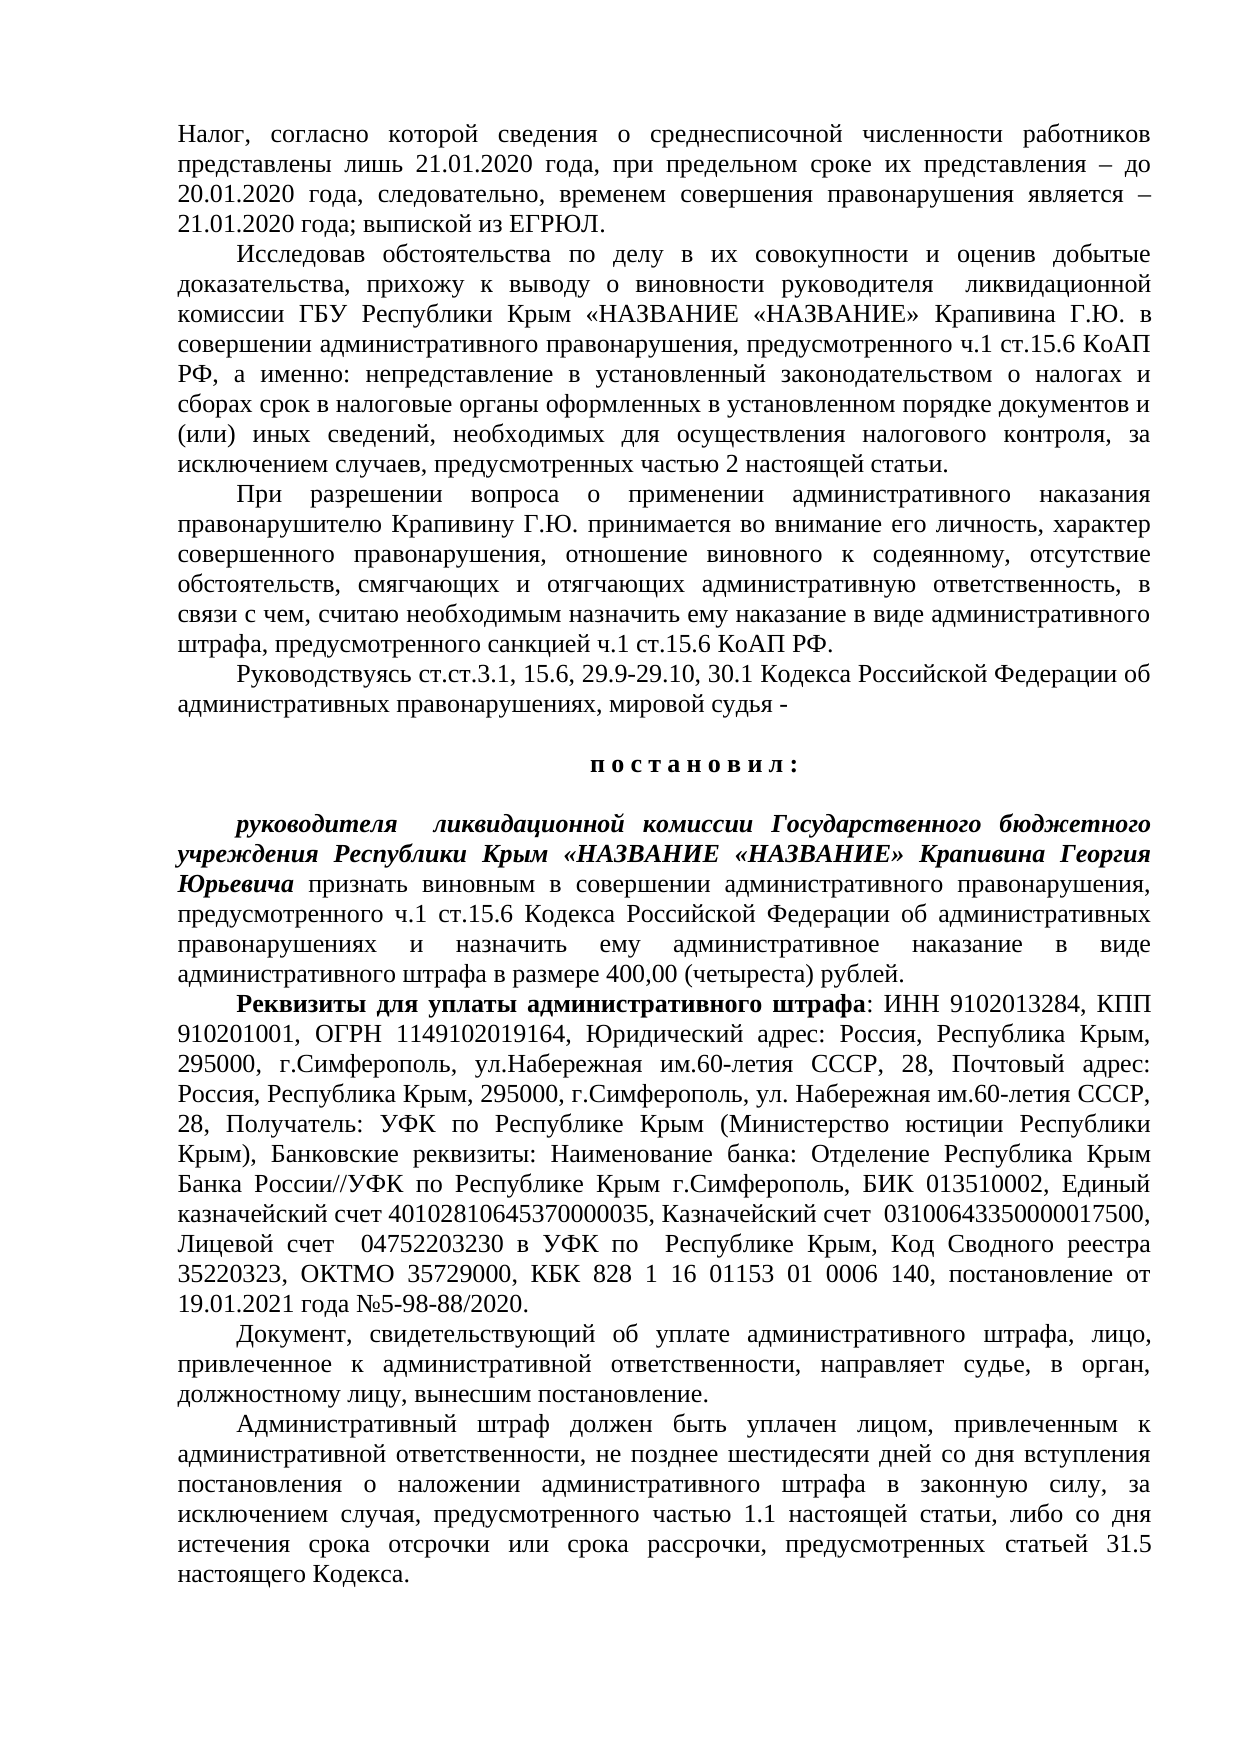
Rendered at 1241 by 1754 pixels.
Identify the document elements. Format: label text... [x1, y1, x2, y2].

text Руководствуясь ст.ст.3.1, 15.6, 29.9-29.10, 30.1 Кодекса Российской Федерации об административных правонарушениях, мировой судья - [177, 658, 1152, 718]
text Реквизиты для уплаты административного штрафа: ИНН 9102013284, КПП 910201001, ОГРН 1149102019164, Юридический адрес: Россия, Республика Крым, 295000, г.Симферополь, ул.Набережная им.60-летия СССР, 28, Почтовый адрес: Россия, Республика Крым, 295000, г.Симферополь, ул. Набережная им.60-летия СССР, 28, Получатель: УФК по Республике Крым (Министерство юстиции Республики Крым), Банковские реквизиты: Наименование банка: Отделение Республика Крым Банка России//УФК по Республике Крым г.Симферополь, БИК 013510002, Единый казначейский счет 40102810645370000035, Казначейский счет 03100643350000017500, Лицевой счет 04752203230 в УФК по Республике Крым, Код Сводного реестра 35220323, ОКТМО 35729000, КБК 828 1 16 01153 01 0006 140, постановление от 19.01.2021 года №5-98-88/2020. [177, 988, 1152, 1318]
text Исследовав обстоятельства по делу в их совокупности и оценив добытые доказательства, прихожу к выводу о виновности руководителя ликвидационной комиссии ГБУ Республики Крым «НАЗВАНИЕ «НАЗВАНИЕ» Крапивина Г.Ю. в совершении административного правонарушения, предусмотренного ч.1 ст.15.6 КоАП РФ, а именно: непредставление в установленный законодательством о налогах и сборах срок в налоговые органы оформленных в установленном порядке документов и (или) иных сведений, необходимых для осуществления налогового контроля, за исключением случаев, предусмотренных частью 2 настоящей статьи. [177, 238, 1152, 478]
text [177, 118, 1152, 238]
text постановил: [177, 748, 1152, 778]
text руководителя ликвидационной комиссии Государственного бюджетного учреждения Республики Крым «НАЗВАНИЕ «НАЗВАНИЕ» Крапивина Георгия Юрьевича признать виновным в совершении административного правонарушения, предусмотренного ч.1 ст.15.6 Кодекса Российской Федерации об административных правонарушениях и назначить ему административное наказание в виде административного штрафа в размере 400,00 (четыреста) рублей. [177, 808, 1152, 988]
text Административный штраф должен быть уплачен лицом, привлеченным к административной ответственности, не позднее шестидесяти дней со дня вступления постановления о наложении административного штрафа в законную силу, за исключением случая, предусмотренного частью 1.1 настоящей статьи, либо со дня истечения срока отсрочки или срока рассрочки, предусмотренных статьей 31.5 настоящего Кодекса. [177, 1408, 1152, 1588]
text При разрешении вопроса о применении административного наказания правонарушителю Крапивину Г.Ю. принимается во внимание его личность, характер совершенного правонарушения, отношение виновного к содеянному, отсутствие обстоятельств, смягчающих и отягчающих административную ответственность, в связи с чем, считаю необходимым назначить ему наказание в виде административного штрафа, предусмотренного санкцией ч.1 ст.15.6 КоАП РФ. [177, 478, 1152, 658]
text Документ, свидетельствующий об уплате административного штрафа, лицо, привлеченное к административной ответственности, направляет судье, в орган, должностному лицу, вынесшим постановление. [177, 1318, 1152, 1408]
